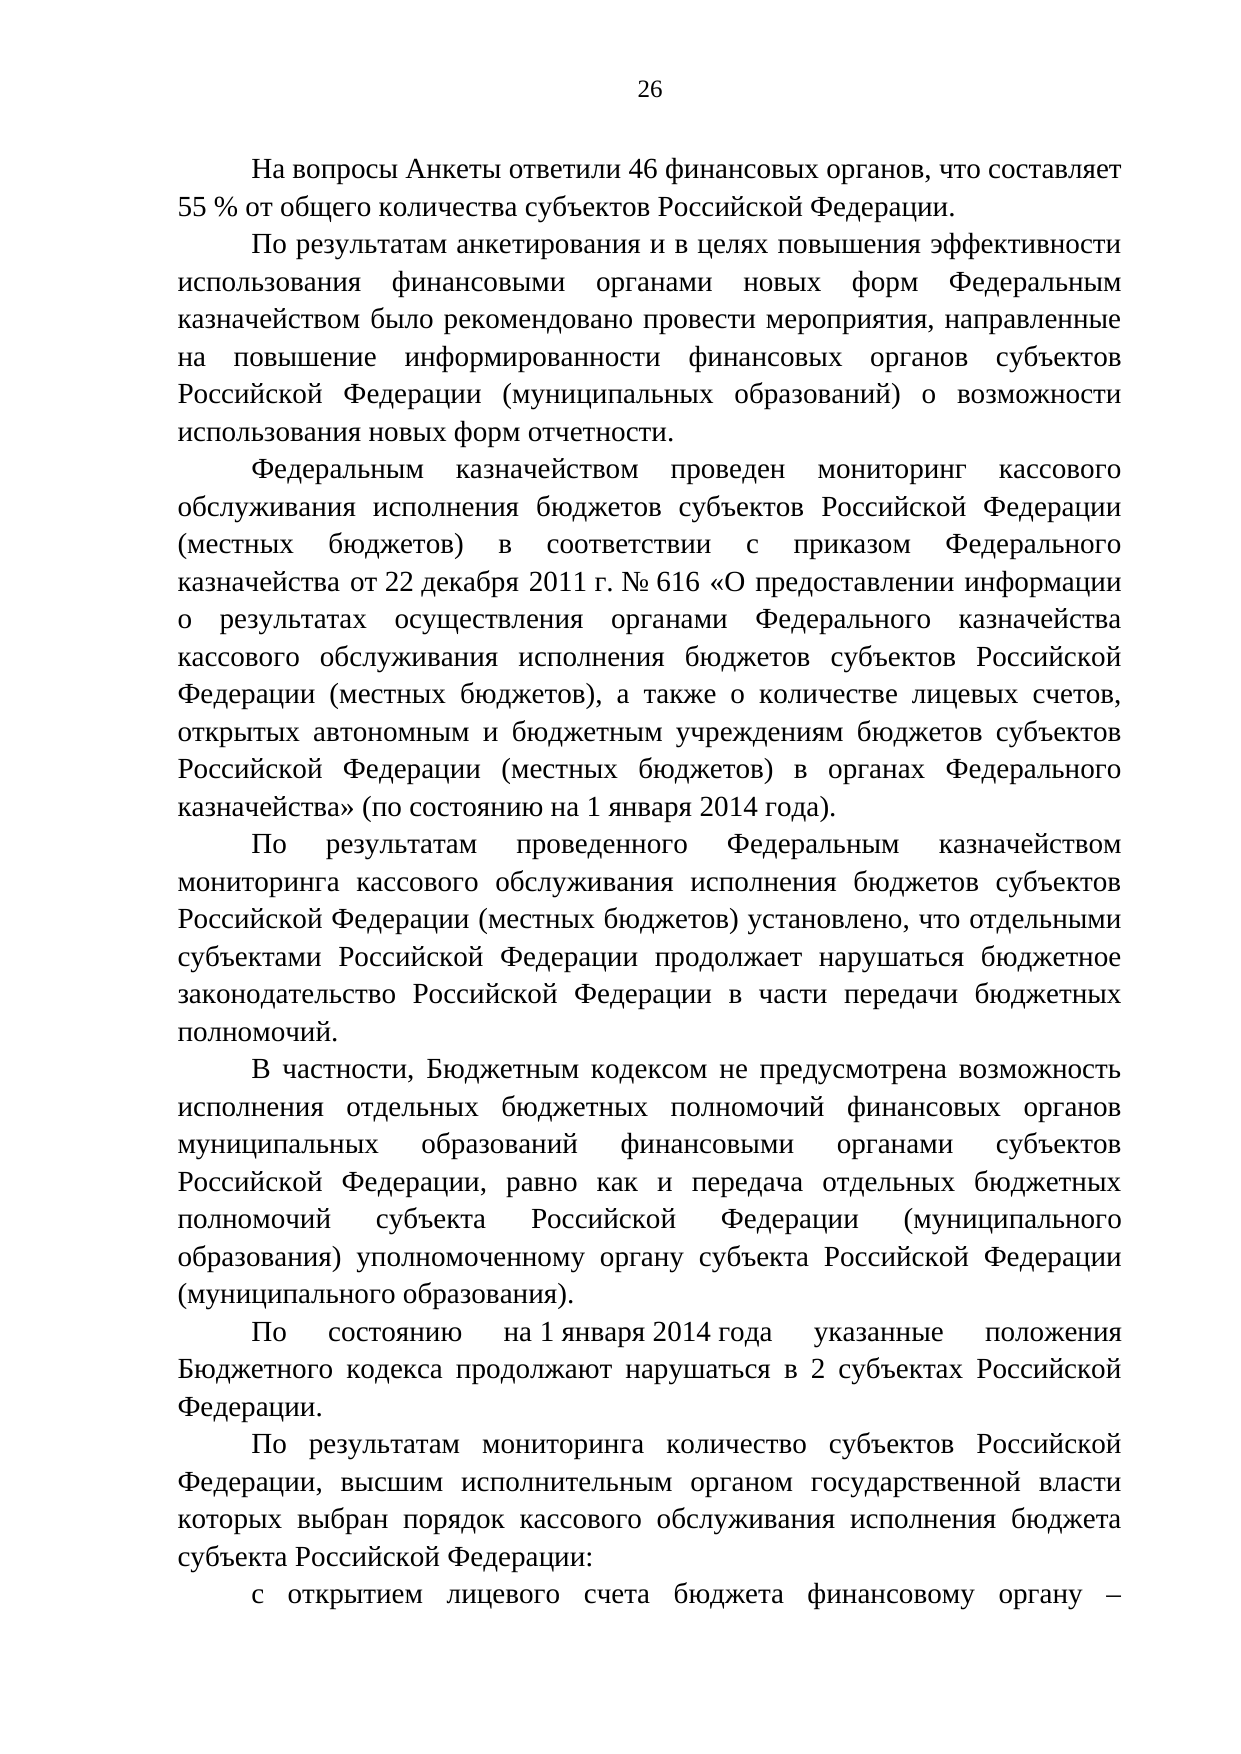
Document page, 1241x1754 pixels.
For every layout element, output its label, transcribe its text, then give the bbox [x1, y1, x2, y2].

text В частности, Бюджетным кодексом не предусмотрена возможность исполнения отдельных бюджетных полномочий финансовых органов муниципальных образований финансовыми органами субъектов Российской Федерации, равно как и передача отдельных бюджетных полномочий субъекта Российской Федерации (муниципального образования) уполномоченному органу субъекта Российской Федерации (муниципального образования). [177, 1048, 1122, 1310]
text По результатам мониторинга количество субъектов Российской Федерации, высшим исполнительным органом государственной власти которых выбран порядок кассового обслуживания исполнения бюджета субъекта Российской Федерации: [177, 1423, 1122, 1573]
text По результатам анкетирования и в целях повышения эффективности использования финансовыми органами новых форм Федеральным казначейством было рекомендовано провести мероприятия, направленные на повышение информированности финансовых органов субъектов Российской Федерации (муниципальных образований) о возможности использования новых форм отчетности. [177, 223, 1122, 448]
text По состоянию на 1 января 2014 года указанные положения Бюджетного кодекса продолжают нарушаться в 2 субъектах Российской Федерации. [177, 1310, 1122, 1423]
text Федеральным казначейством проведен мониторинг кассового обслуживания исполнения бюджетов субъектов Российской Федерации (местных бюджетов) в соответствии с приказом Федерального казначейства от 22 декабря 2011 г. № 616 «О предоставлении информации о результатах осуществления органами Федерального казначейства кассового обслуживания исполнения бюджетов субъектов Российской Федерации (местных бюджетов), а также о количестве лицевых счетов, открытых автономным и бюджетным учреждениям бюджетов субъектов Российской Федерации (местных бюджетов) в органах Федерального казначейства» (по состоянию на 1 января 2014 года). [177, 448, 1122, 823]
text На вопросы Анкеты ответили 46 финансовых органов, что составляет 55 % от общего количества субъектов Российской Федерации. [177, 148, 1122, 223]
text По результатам проведенного Федеральным казначейством мониторинга кассового обслуживания исполнения бюджетов субъектов Российской Федерации (местных бюджетов) установлено, что отдельными субъектами Российской Федерации продолжает нарушаться бюджетное законодательство Российской Федерации в части передачи бюджетных полномочий. [177, 823, 1122, 1048]
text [177, 1573, 1122, 1610]
